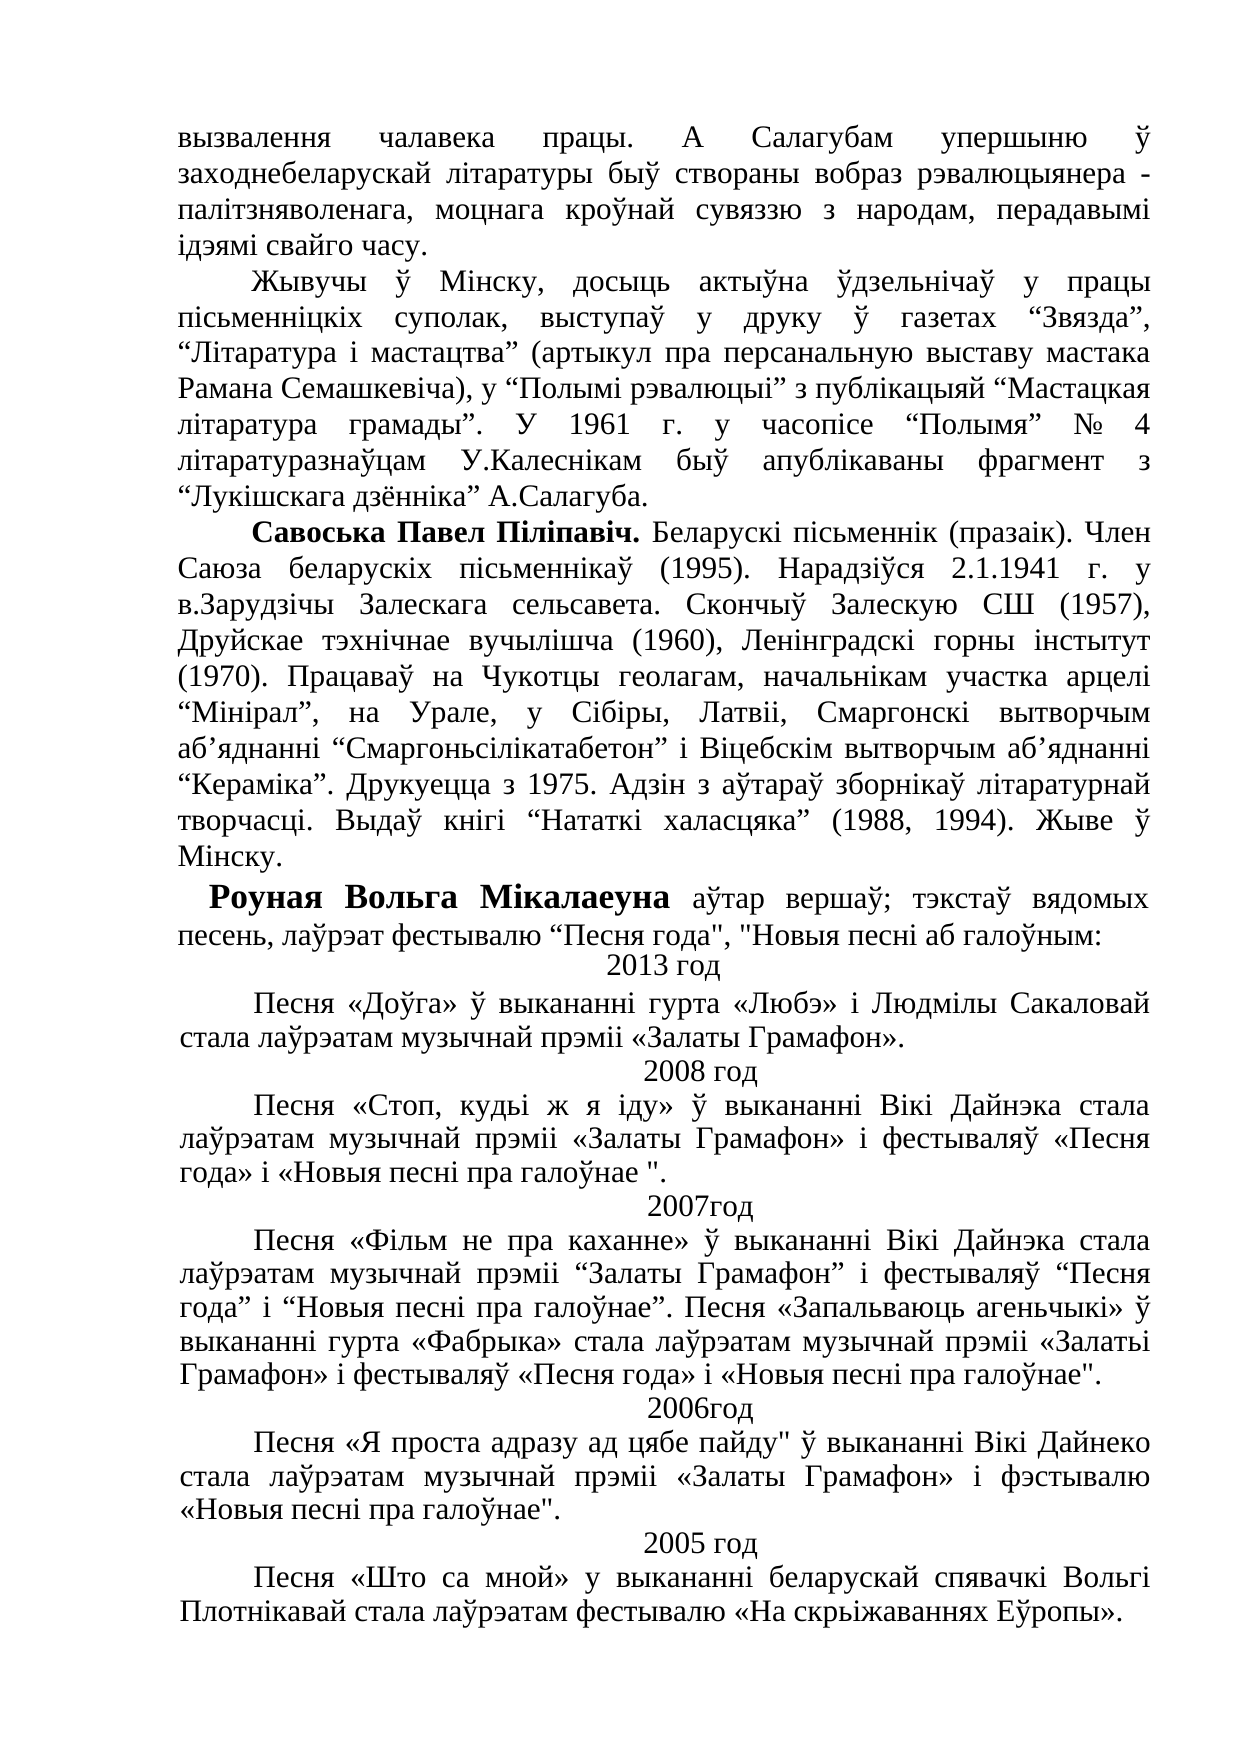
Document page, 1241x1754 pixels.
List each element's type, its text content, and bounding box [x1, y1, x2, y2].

text 2008 год [177, 1054, 1149, 1088]
text 2007год [177, 1189, 1149, 1224]
text Песня «Доўга» ў выкананні гурта «Любэ» і Людмілы Сакаловай стала лаўрэатам музычнай прэміі «Залаты Грамафон». [179, 987, 1152, 1054]
text Песня «Я проста адразу ад цябе пайду" ў выкананні Вікі Дайнеко стала лаўрэатам музычнай прэміі «Залаты Грамафон» і фэстывалю «Новыя песні пра галоўнае". [179, 1426, 1152, 1526]
text Савоська Павел Піліпавіч. Беларускі пісьменнік (празаік). Член Саюза беларускіх пісьменнікаў (1995). Нарадзіўся 2.1.1941 г. у в.Зарудзічы Залескага сельсавета. Скончыў Залескую СШ (1957), Друйскае тэхнічнае вучылішча (1960), Ленінградскі горны інстытут (1970). Працаваў на Чукотцы геолагам, начальнікам участка арцелі “Мінірал”, на Урале, у Сібіры, Латвіі, Смаргонскі вытворчым аб’яднанні “Смаргоньсілікатабетон” і Віцебскім вытворчым аб’яднанні “Кераміка”. Друкуецца з 1975. Адзін з аўтараў зборнікаў літаратурнай творчасці. Выдаў кнігі “Нататкі халасцяка” (1988, 1994). Жыве ў Мінску. [177, 513, 1152, 873]
text 2006год [177, 1391, 1149, 1426]
text Роуная Вольга Мікалаеуна аўтар вершаў; тэкстаў вядомых песень, лаўрэат фестывалю “Песня года", "Новыя песні аб галоўным: [177, 875, 1149, 952]
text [177, 118, 1152, 262]
text Песня «Стоп, кудьі ж я іду» ў выкананні Вікі Дайнэка стала лаўрэатам музычнай прэміі «Залаты Грамафон» і фестываляў «Песня года» і «Новыя песні пра галоўнае ". [179, 1088, 1152, 1189]
text Песня «Што са мной» у выкананні беларускай спявачкі Вольгі Плотнікавай стала лаўрэатам фестывалю «На скрьіжаваннях Еўропы». [179, 1561, 1152, 1628]
text Песня «Фільм не пра каханне» ў выкананні Вікі Дайнэка стала лаўрэатам музычнай прэміі “Залаты Грамафон” і фестываляў “Песня года” і “Новыя песні пра галоўнае”. Песня «Запальваюць агеньчыкі» ў выкананні гурта «Фабрыка» стала лаўрэатам музычнай прэміі «Залатьі Грамафон» і фестываляў «Песня года» і «Новыя песні пра галоўнае". [179, 1224, 1152, 1391]
text 2013 год [177, 952, 1149, 981]
text Жывучы ў Мінску, досыць актыўна ўдзельнічаў у працы пісьменніцкіх суполак, выступаў у друку ў газетах “Звязда”, “Літаратура і мастацтва” (артыкул пра персанальную выставу мастака Рамана Семашкевіча), у “Полымі рэвалюцыі” з публікацыяй “Мастацкая літаратура грамады”. У 1961 г. у часопісе “Полымя” № 4 літаратуразнаўцам У.Калеснікам быў апублікаваны фрагмент з “Лукішскага дзённіка” А.Салагуба. [177, 262, 1152, 513]
text 2005 год [177, 1526, 1149, 1561]
